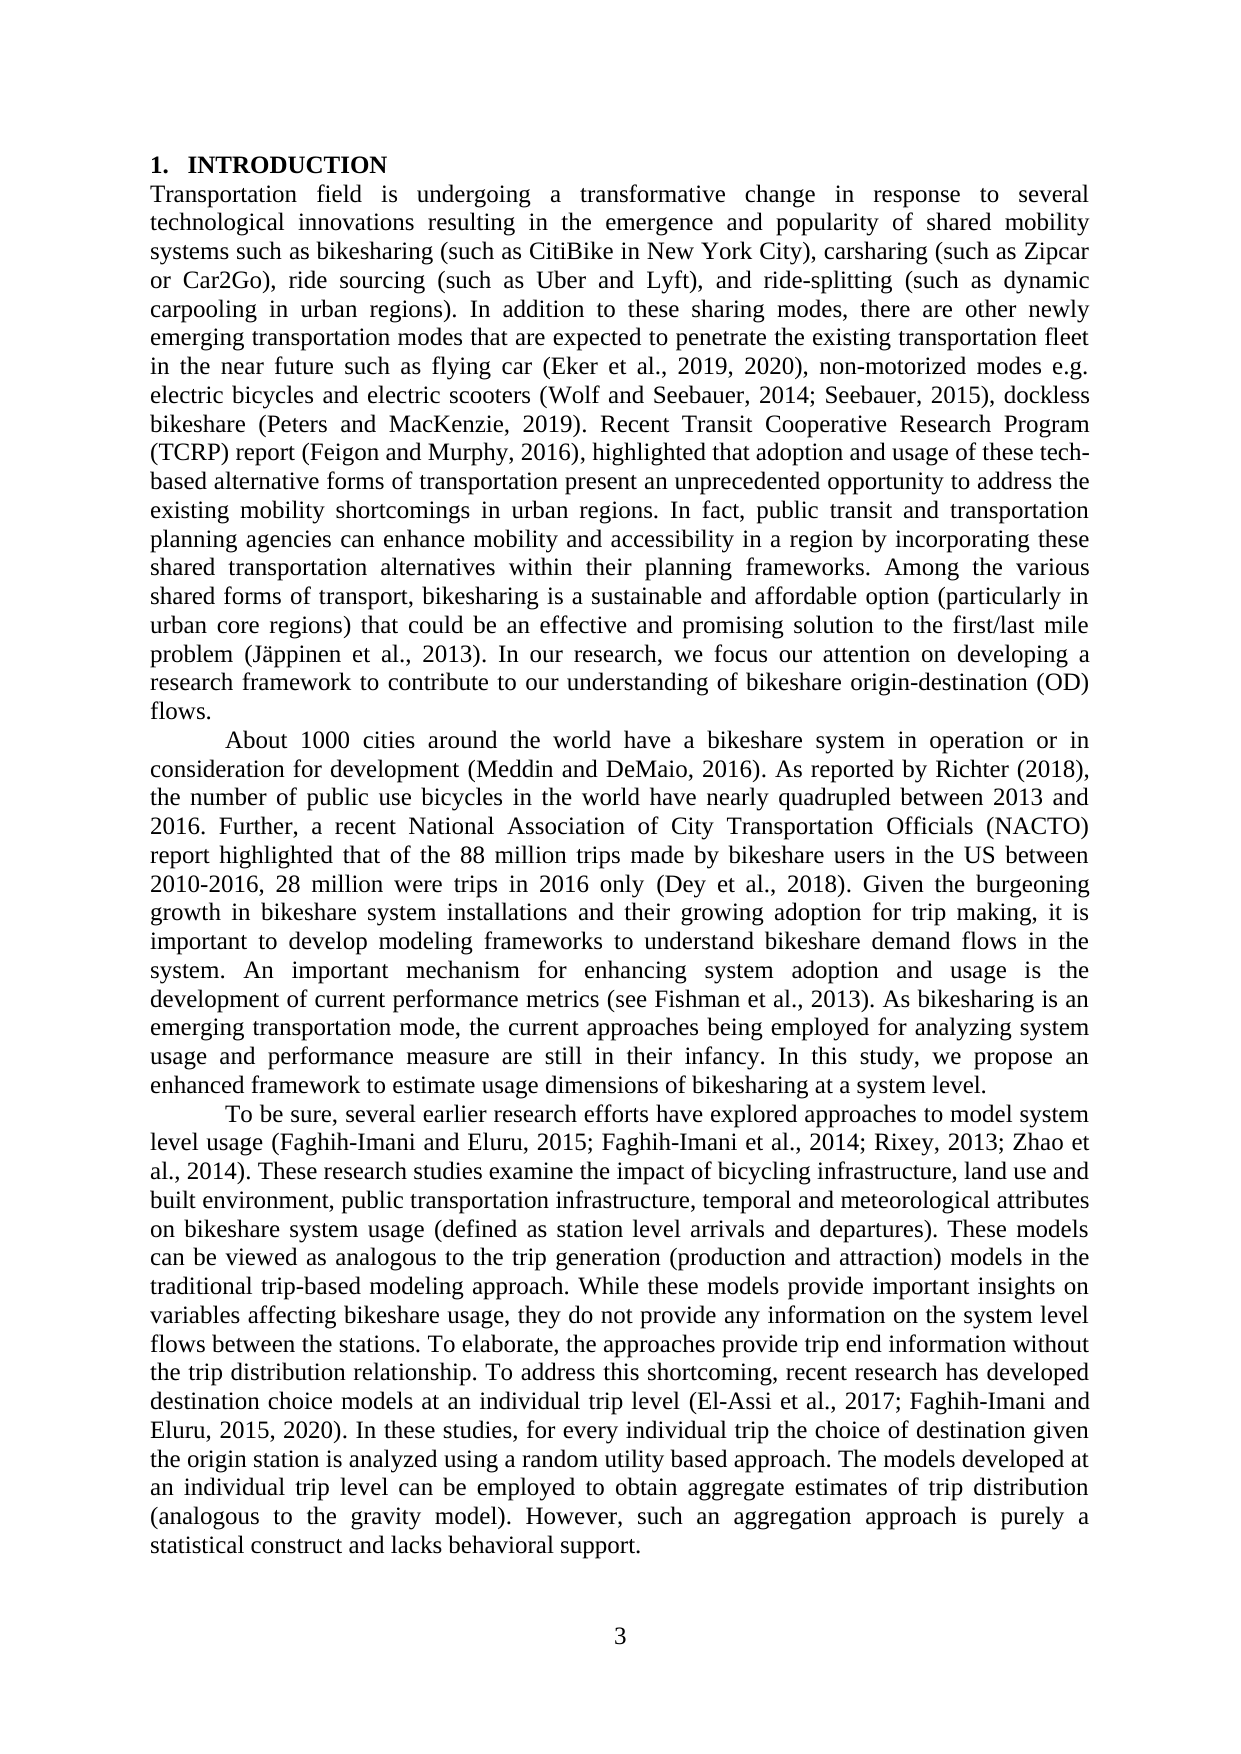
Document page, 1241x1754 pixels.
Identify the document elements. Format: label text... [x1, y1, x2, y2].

text About 1000 cities around the world have a bikeshare system in operation or in consideration for development (Meddin and DeMaio, 2016). As reported by Richter (2018), the number of public use bicycles in the world have nearly quadrupled between 2013 and 2016. Further, a recent National Association of City Transportation Officials (NACTO) report highlighted that of the 88 million trips made by bikeshare users in the US between 2010-2016, 28 million were trips in 2016 only (Dey et al., 2018). Given the burgeoning growth in bikeshare system installations and their growing adoption for trip making, it is important to develop modeling frameworks to understand bikeshare demand flows in the system. An important mechanism for enhancing system adoption and usage is the development of current performance metrics (see Fishman et al., 2013). As bikesharing is an emerging transportation mode, the current approaches being employed for analyzing system usage and performance measure are still in their infancy. In this study, we propose an enhanced framework to estimate usage dimensions of bikesharing at a system level. [150, 725, 1090, 1099]
text To be sure, several earlier research efforts have explored approaches to model system level usage (Faghih-Imani and Eluru, 2015; Faghih-Imani et al., 2014; Rixey, 2013; Zhao et al., 2014). These research studies examine the impact of bicycling infrastructure, land use and built environment, public transportation infrastructure, temporal and meteorological attributes on bikeshare system usage (defined as station level arrivals and departures). These models can be viewed as analogous to the trip generation (production and attraction) models in the traditional trip-based modeling approach. While these models provide important insights on variables affecting bikeshare usage, they do not provide any information on the system level flows between the stations. To elaborate, the approaches provide trip end information without the trip distribution relationship. To address this shortcoming, recent research has developed destination choice models at an individual trip level (El-Assi et al., 2017; Faghih-Imani and Eluru, 2015, 2020). In these studies, for every individual trip the choice of destination given the origin station is analyzed using a random utility based approach. The models developed at an individual trip level can be employed to obtain aggregate estimates of trip distribution (analogous to the gravity model). However, such an aggregation approach is purely a statistical construct and lacks behavioral support. [150, 1099, 1090, 1559]
subtitle INTRODUCTION [150, 150, 1090, 179]
text Transportation field is undergoing a transformative change in response to several technological innovations resulting in the emergence and popularity of shared mobility systems such as bikesharing (such as CitiBike in New York City), carsharing (such as Zipcar or Car2Go), ride sourcing (such as Uber and Lyft), and ride-splitting (such as dynamic carpooling in urban regions). In addition to these sharing modes, there are other newly emerging transportation modes that are expected to penetrate the existing transportation fleet in the near future such as flying car (Eker et al., 2019, 2020), non-motorized modes e.g. electric bicycles and electric scooters (Wolf and Seebauer, 2014; Seebauer, 2015), dockless bikeshare (Peters and MacKenzie, 2019). Recent Transit Cooperative Research Program (TCRP) report (Feigon and Murphy, 2016), highlighted that adoption and usage of these tech-based alternative forms of transportation present an unprecedented opportunity to address the existing mobility shortcomings in urban regions. In fact, public transit and transportation planning agencies can enhance mobility and accessibility in a region by incorporating these shared transportation alternatives within their planning frameworks. Among the various shared forms of transport, bikesharing is a sustainable and affordable option (particularly in urban core regions) that could be an effective and promising solution to the first/last mile problem (Jäppinen et al., 2013). In our research, we focus our attention on developing a research framework to contribute to our understanding of bikeshare origin-destination (OD) flows. [150, 179, 1090, 725]
